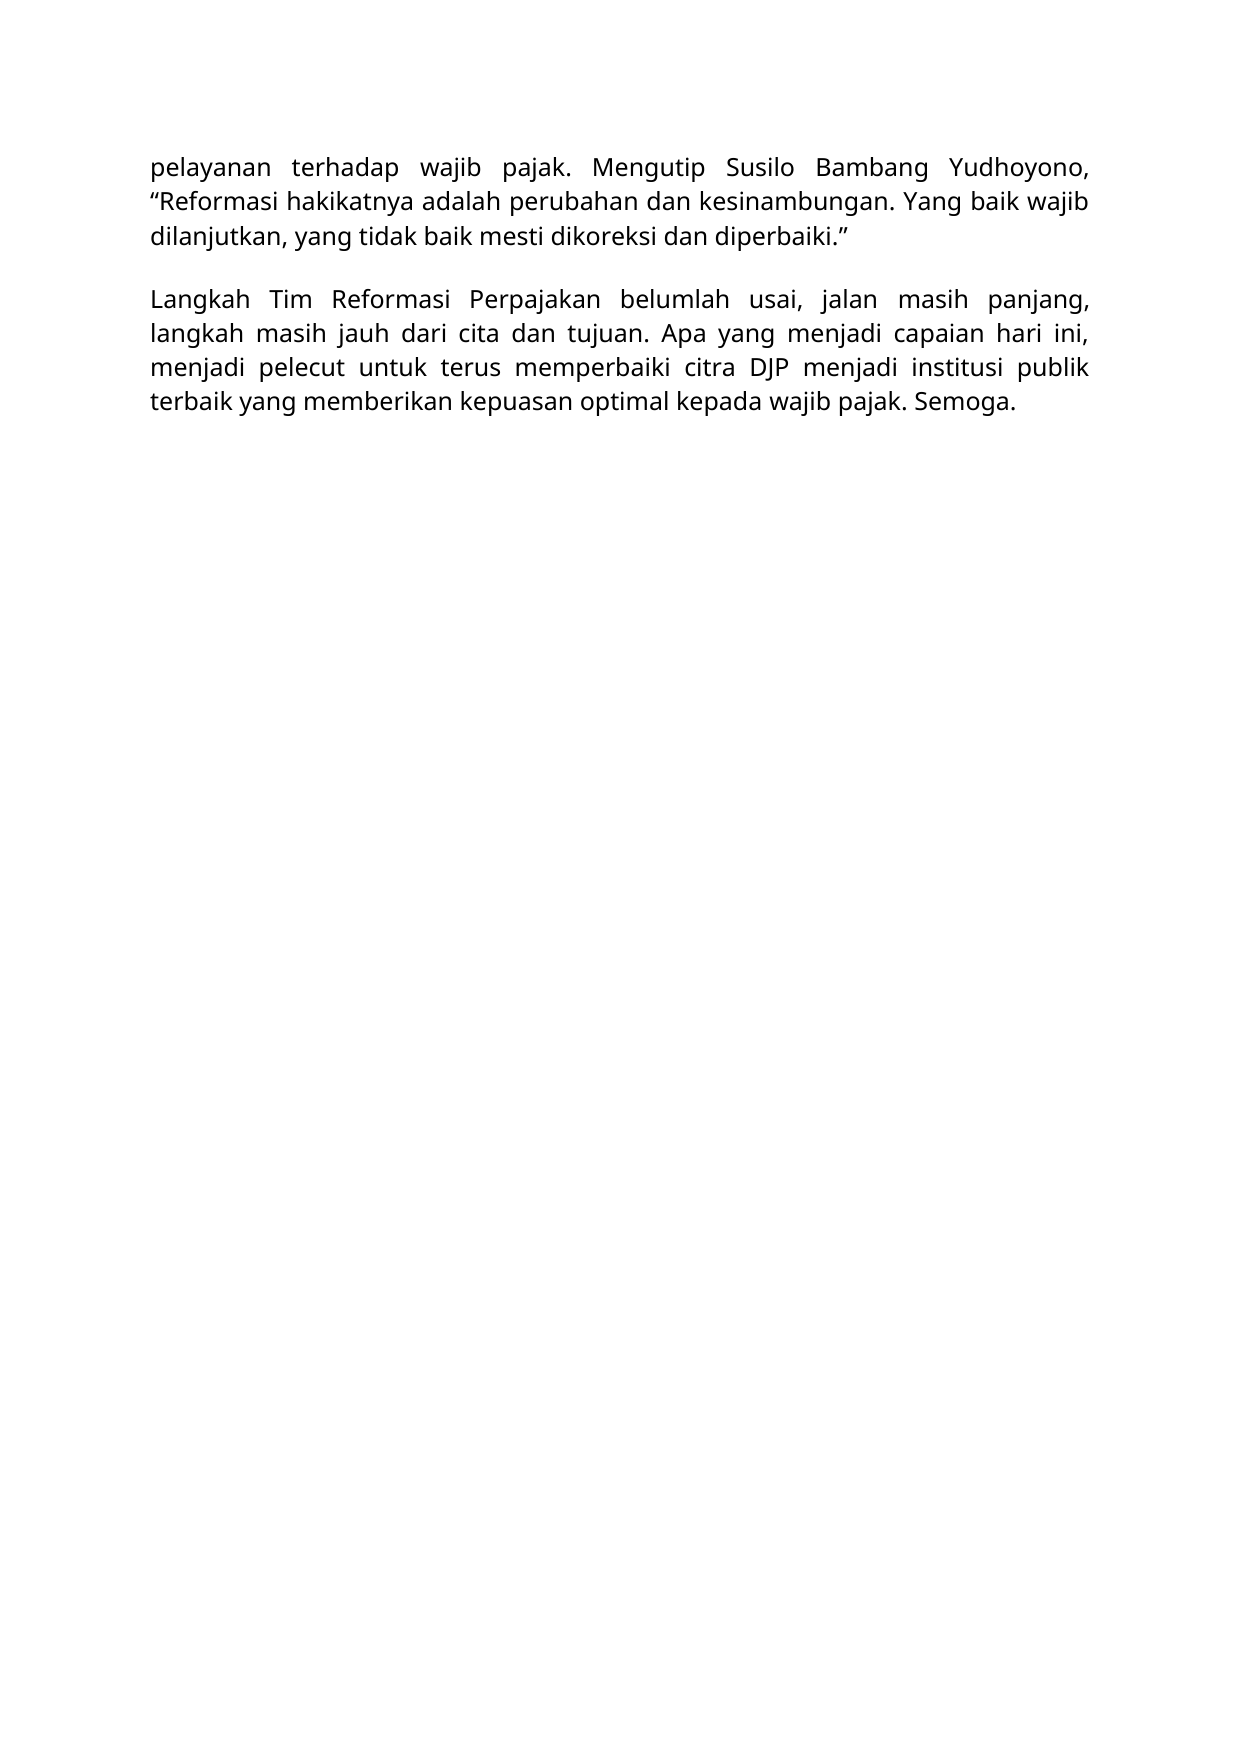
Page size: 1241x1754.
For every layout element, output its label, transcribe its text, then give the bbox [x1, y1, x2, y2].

text Langkah Tim Reformasi Perpajakan belumlah usai, jalan masih panjang, langkah masih jauh dari cita dan tujuan. Apa yang menjadi capaian hari ini, menjadi pelecut untuk terus memperbaiki citra DJP menjadi institusi publik terbaik yang memberikan kepuasan optimal kepada wajib pajak. Semoga. [150, 281, 1090, 418]
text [150, 150, 1090, 252]
